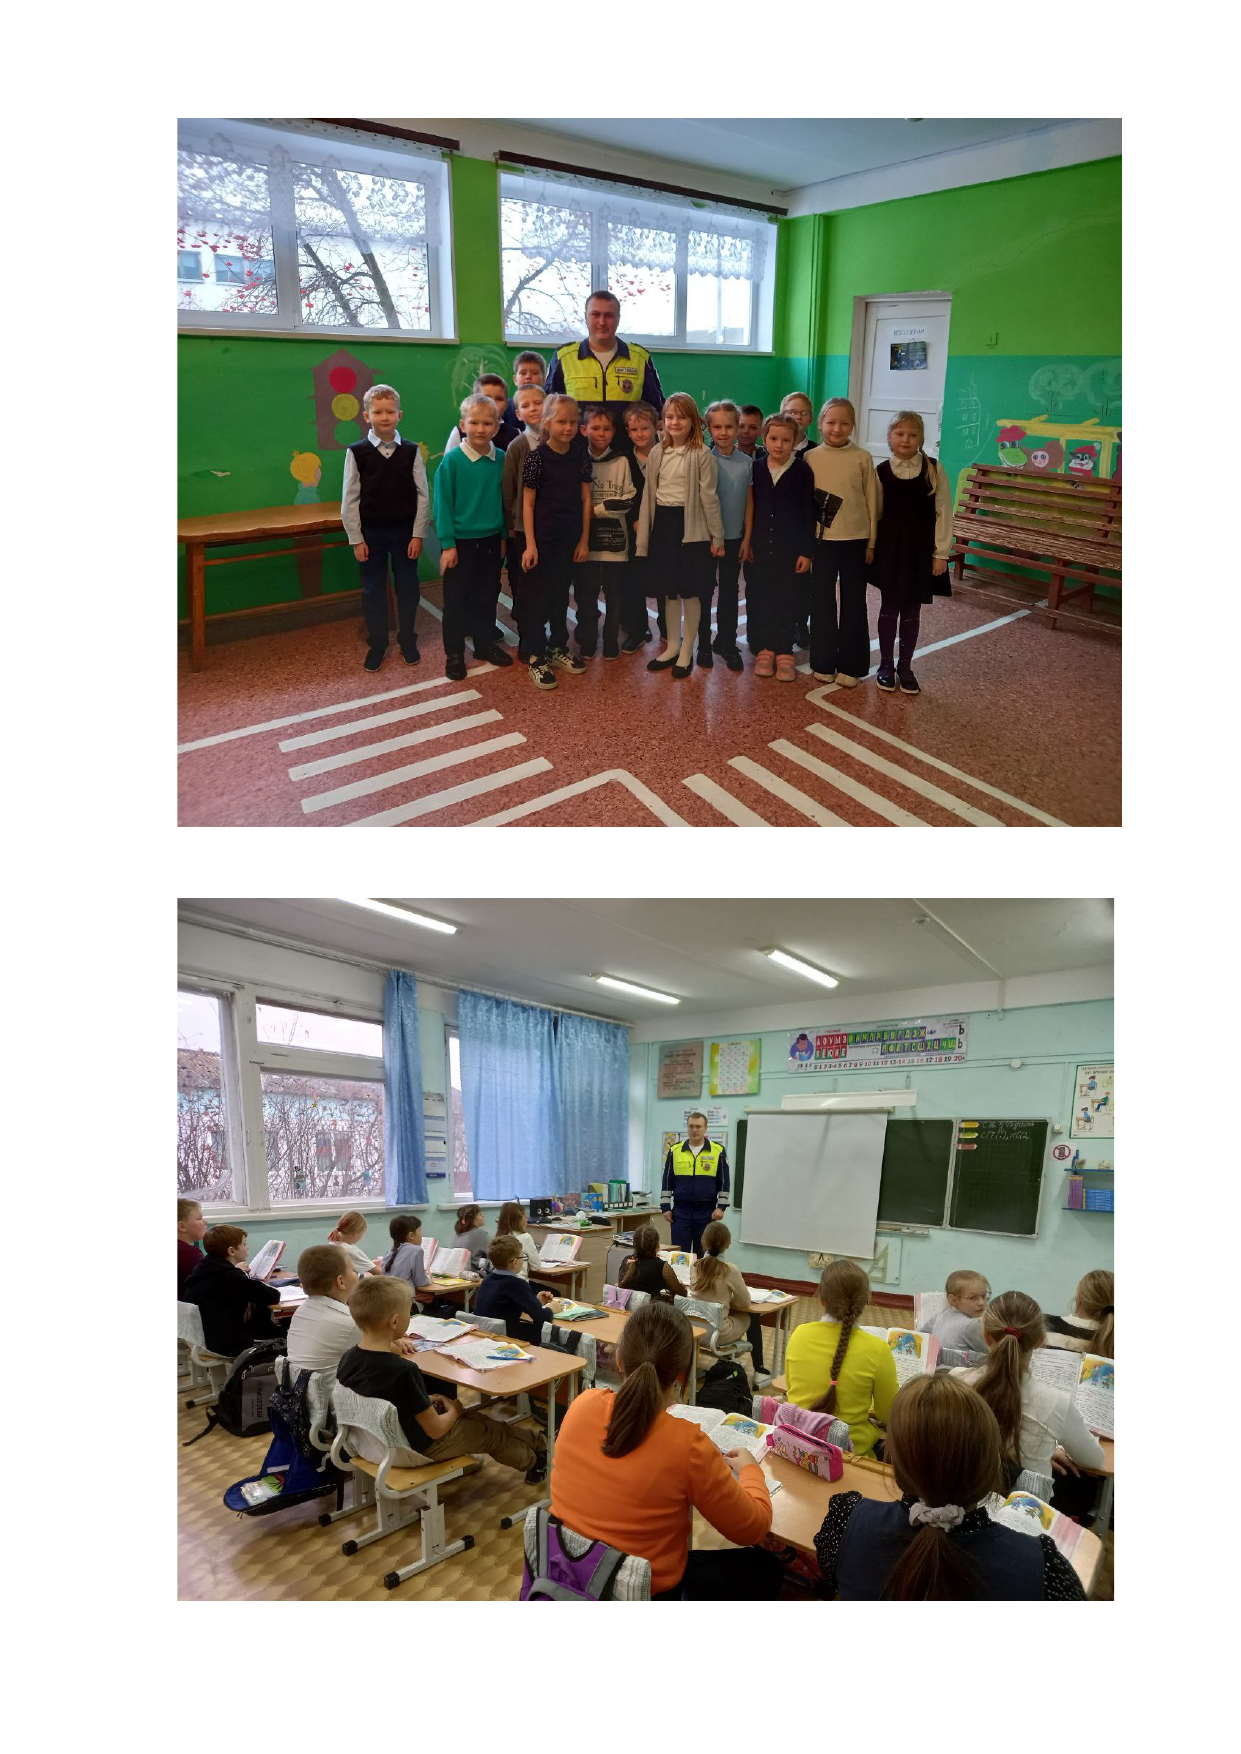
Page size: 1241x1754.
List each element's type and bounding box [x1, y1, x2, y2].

picture [177, 118, 1122, 827]
picture [177, 898, 1115, 1601]
